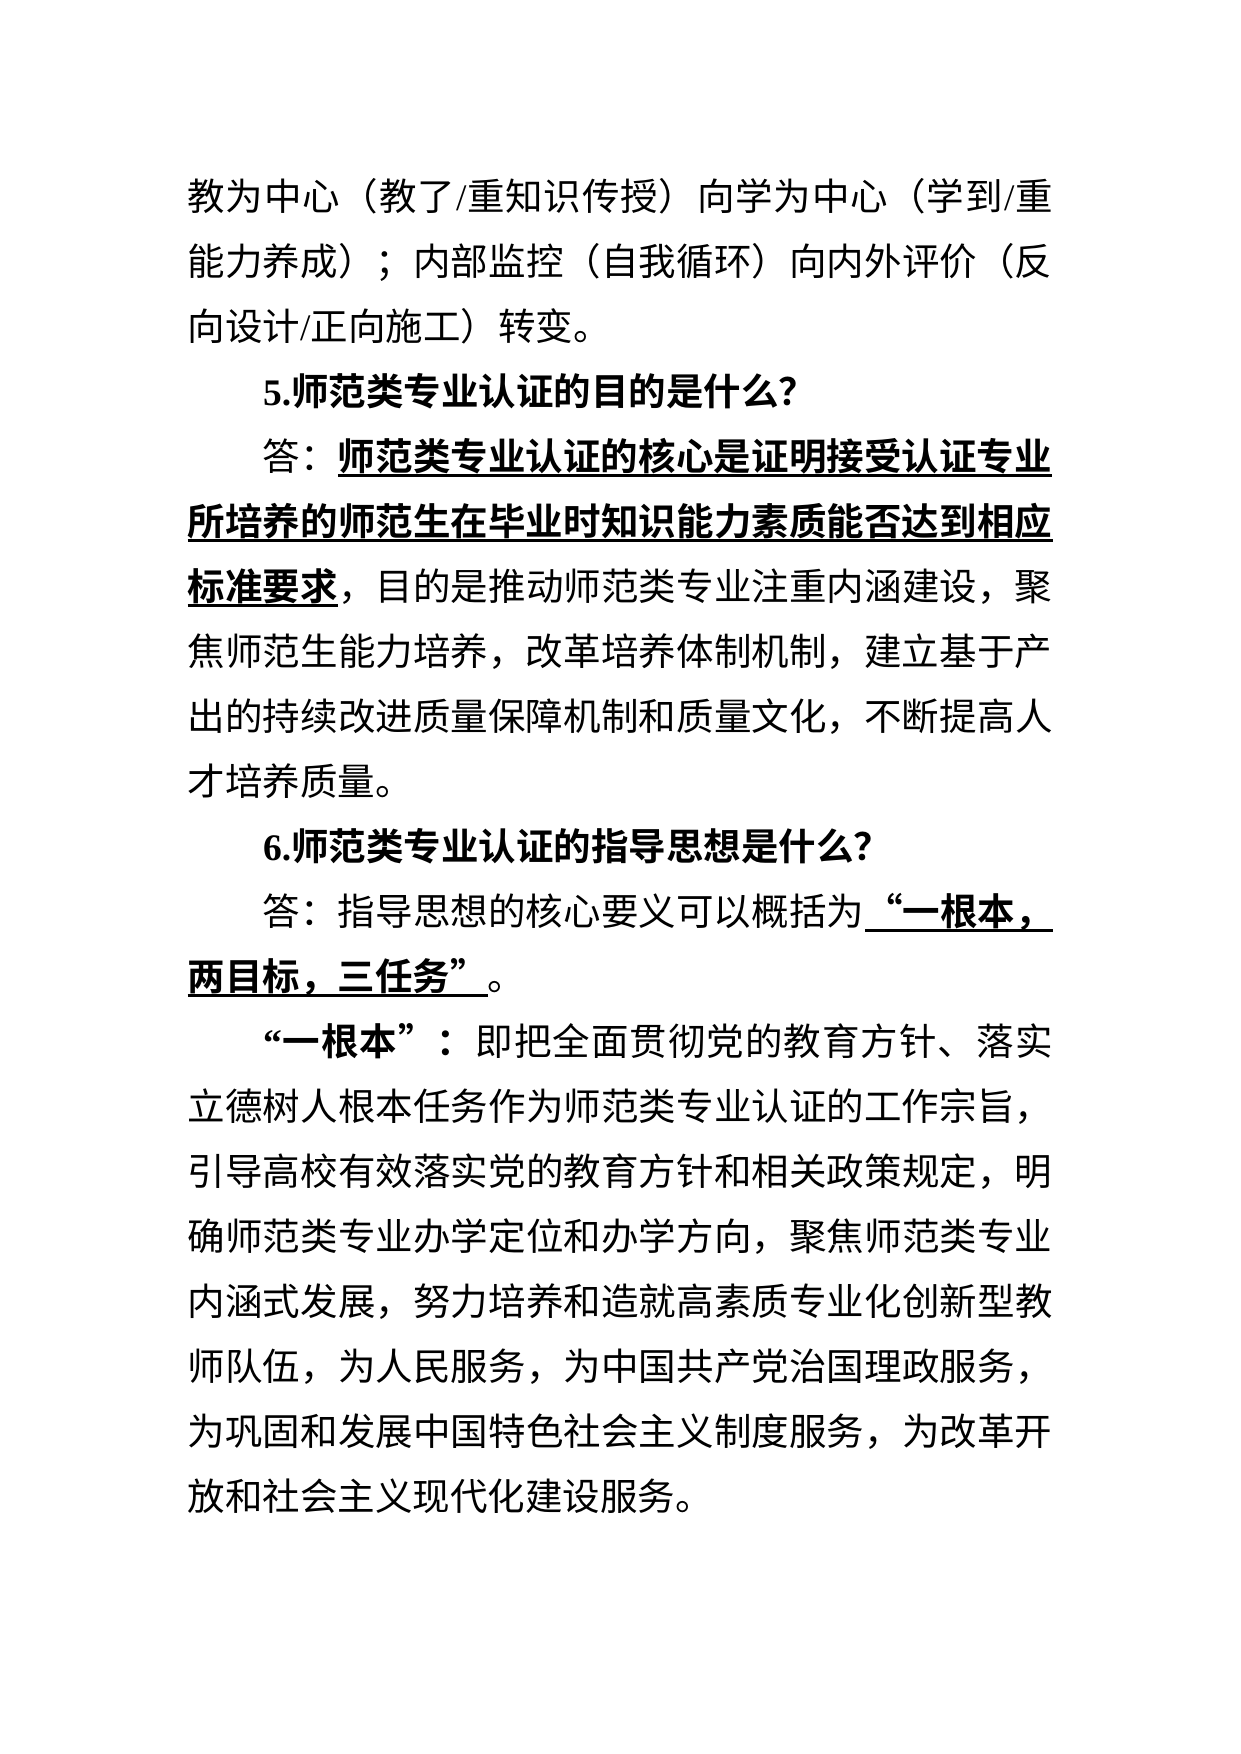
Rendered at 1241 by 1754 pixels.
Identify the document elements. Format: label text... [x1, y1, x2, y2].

text 答：师范类专业认证的核心是证明接受认证专业所培养的师范生在毕业时知识能力素质能否达到相应标准要求，目的是推动师范类专业注重内涵建设，聚焦师范生能力培养，改革培养体制机制，建立基于产出的持续改进质量保障机制和质量文化，不断提高人才培养质量。 [187, 540, 1053, 812]
text 答：指导思想的核心要义可以概括为“一根本，两目标，三任务”。 [187, 877, 1053, 1007]
text 答：师范类专业认证的核心是证明接受认证专业所培养的师范生在毕业时知识能力素质能否达到相应标准要求，目的是推动师范类专业注重内涵建设，聚焦师范生能力培养，改革培养体制机制，建立基于产出的持续改进质量保障机制和质量文化，不断提高人才培养质量。 [187, 422, 1053, 539]
text 6.师范类专业认证的指导思想是什么？ [187, 812, 1053, 877]
text 5.师范类专业认证的目的是什么？ [187, 357, 1053, 422]
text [187, 162, 1053, 357]
text “一根本”：即把全面贯彻党的教育方针、落实立德树人根本任务作为师范类专业认证的工作宗旨，引导高校有效落实党的教育方针和相关政策规定，明确师范类专业办学定位和办学方向，聚焦师范类专业内涵式发展，努力培养和造就高素质专业化创新型教师队伍，为人民服务，为中国共产党治国理政服务，为巩固和发展中国特色社会主义制度服务，为改革开放和社会主义现代化建设服务。 [187, 1007, 1053, 1527]
